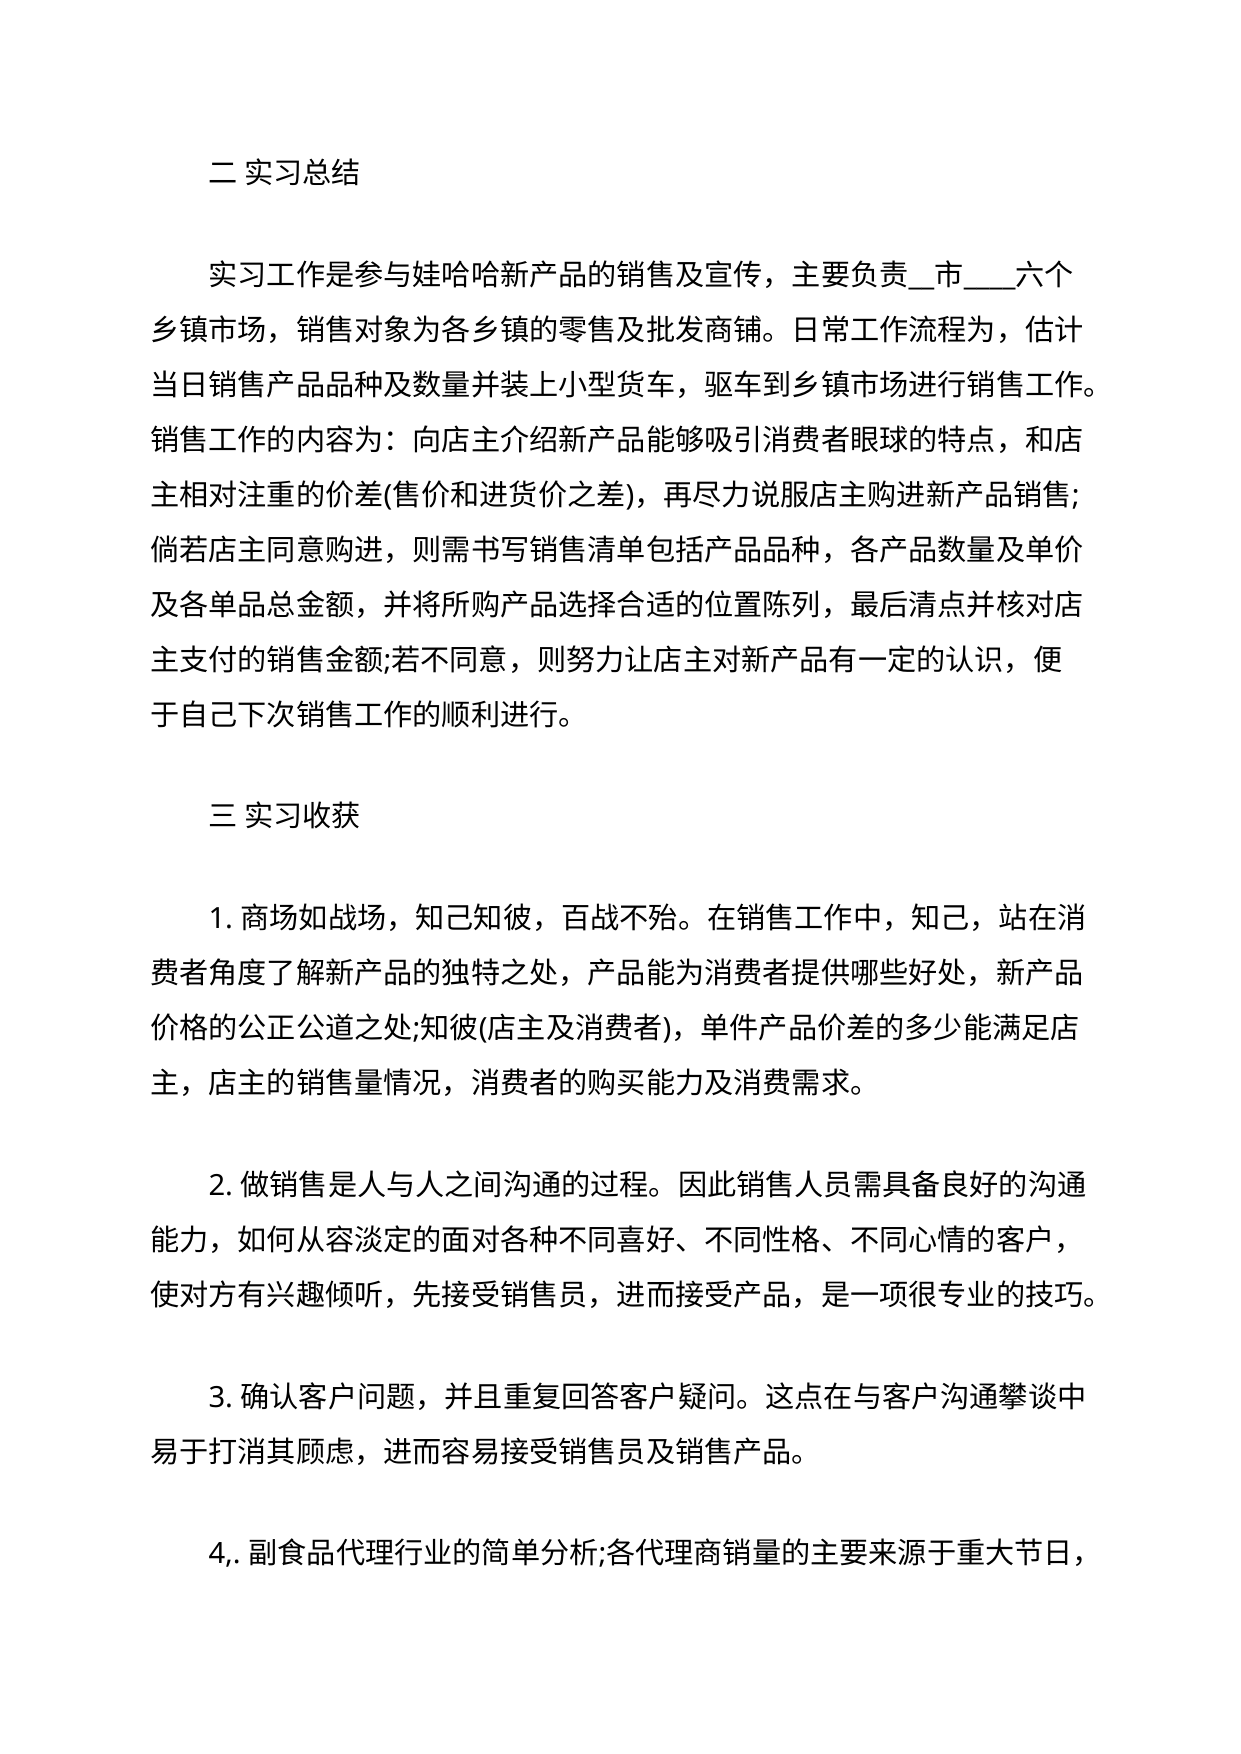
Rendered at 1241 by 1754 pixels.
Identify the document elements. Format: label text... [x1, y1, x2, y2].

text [150, 1530, 1090, 1572]
text 二 实习总结 [150, 150, 1090, 192]
text 实习工作是参与娃哈哈新产品的销售及宣传，主要负责__市____六个乡镇市场，销售对象为各乡镇的零售及批发商铺。日常工作流程为，估计当日销售产品品种及数量并装上小型货车，驱车到乡镇市场进行销售工作。销售工作的内容为：向店主介绍新产品能够吸引消费者眼球的特点，和店主相对注重的价差(售价和进货价之差)，再尽力说服店主购进新产品销售;倘若店主同意购进，则需书写销售清单包括产品品种，各产品数量及单价及各单品总金额，并将所购产品选择合适的位置陈列，最后清点并核对店主支付的销售金额;若不同意，则努力让店主对新产品有一定的认识，便于自己下次销售工作的顺利进行。 [150, 252, 1090, 733]
text 1. 商场如战场，知己知彼，百战不殆。在销售工作中，知己，站在消费者角度了解新产品的独特之处，产品能为消费者提供哪些好处，新产品价格的公正公道之处;知彼(店主及消费者)，单件产品价差的多少能满足店主，店主的销售量情况，消费者的购买能力及消费需求。 [150, 895, 1090, 1102]
text 3. 确认客户问题，并且重复回答客户疑问。这点在与客户沟通攀谈中易于打消其顾虑，进而容易接受销售员及销售产品。 [150, 1373, 1090, 1470]
text 三 实习收获 [150, 793, 1090, 835]
text 2. 做销售是人与人之间沟通的过程。因此销售人员需具备良好的沟通能力，如何从容淡定的面对各种不同喜好、不同性格、不同心情的客户，使对方有兴趣倾听，先接受销售员，进而接受产品，是一项很专业的技巧。 [150, 1161, 1090, 1314]
